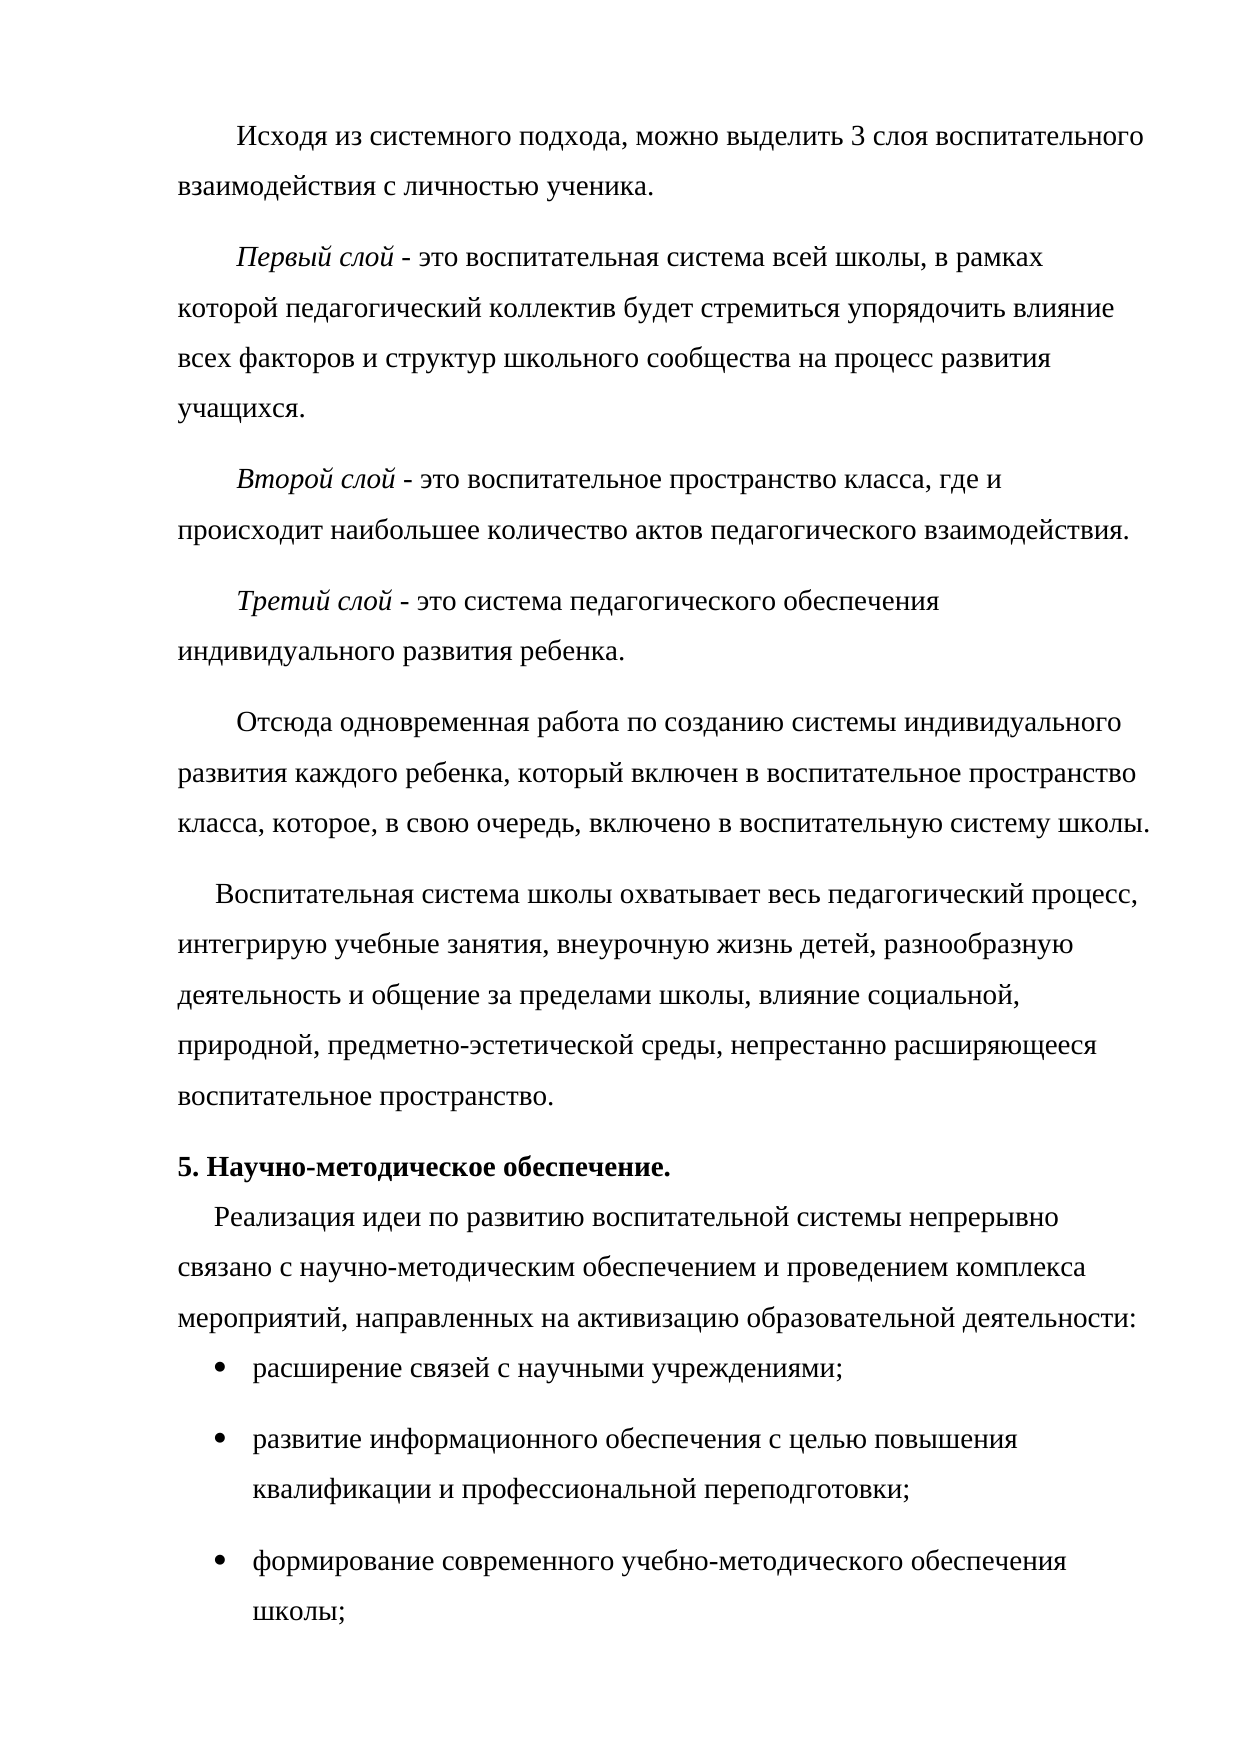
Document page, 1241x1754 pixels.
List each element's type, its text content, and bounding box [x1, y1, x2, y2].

text Реализация идеи по развитию воспитательной системы непрерывно связано с научно-методическим обеспечением и проведением комплекса мероприятий, направленных на активизацию образовательной деятельности: [177, 1199, 1152, 1333]
text Исходя из системного подхода, можно выделить 3 слоя воспитательного взаимодействия с личностью ученика. [177, 118, 1152, 202]
list расширение связей с научными учреждениями; [215, 1350, 1152, 1384]
list развитие информационного обеспечения с целью повышения квалификации и профессиональной переподготовки; [215, 1421, 1152, 1505]
text Отсюда одновременная работа по созданию системы индивидуального развития каждого ребенка, который включен в воспитательное пространство класса, которое, в свою очередь, включено в воспитательную систему школы. [177, 704, 1152, 839]
subtitle 5. Научно-методическое обеспечение. [177, 1149, 1152, 1182]
text Воспитательная система школы охватывает весь педагогический процесс, интегрирую учебные занятия, внеурочную жизнь детей, разнообразную деятельность и общение за пределами школы, влияние социальной, природной, предметно-эстетической среды, непрестанно расширяющееся воспитательное пространство. [177, 876, 1152, 1111]
text Первый слой - это воспитательная система всей школы, в рамках которой педагогический коллектив будет стремиться упорядочить влияние всех факторов и структур школьного сообщества на процесс развития учащихся. [177, 239, 1152, 424]
list формирование современного учебно-методического обеспечения школы; [215, 1543, 1152, 1627]
text Второй слой - это воспитательное пространство класса, где и происходит наибольшее количество актов педагогического взаимодействия. [177, 462, 1152, 546]
text Третий слой - это система педагогического обеспечения индивидуального развития ребенка. [177, 583, 1152, 667]
